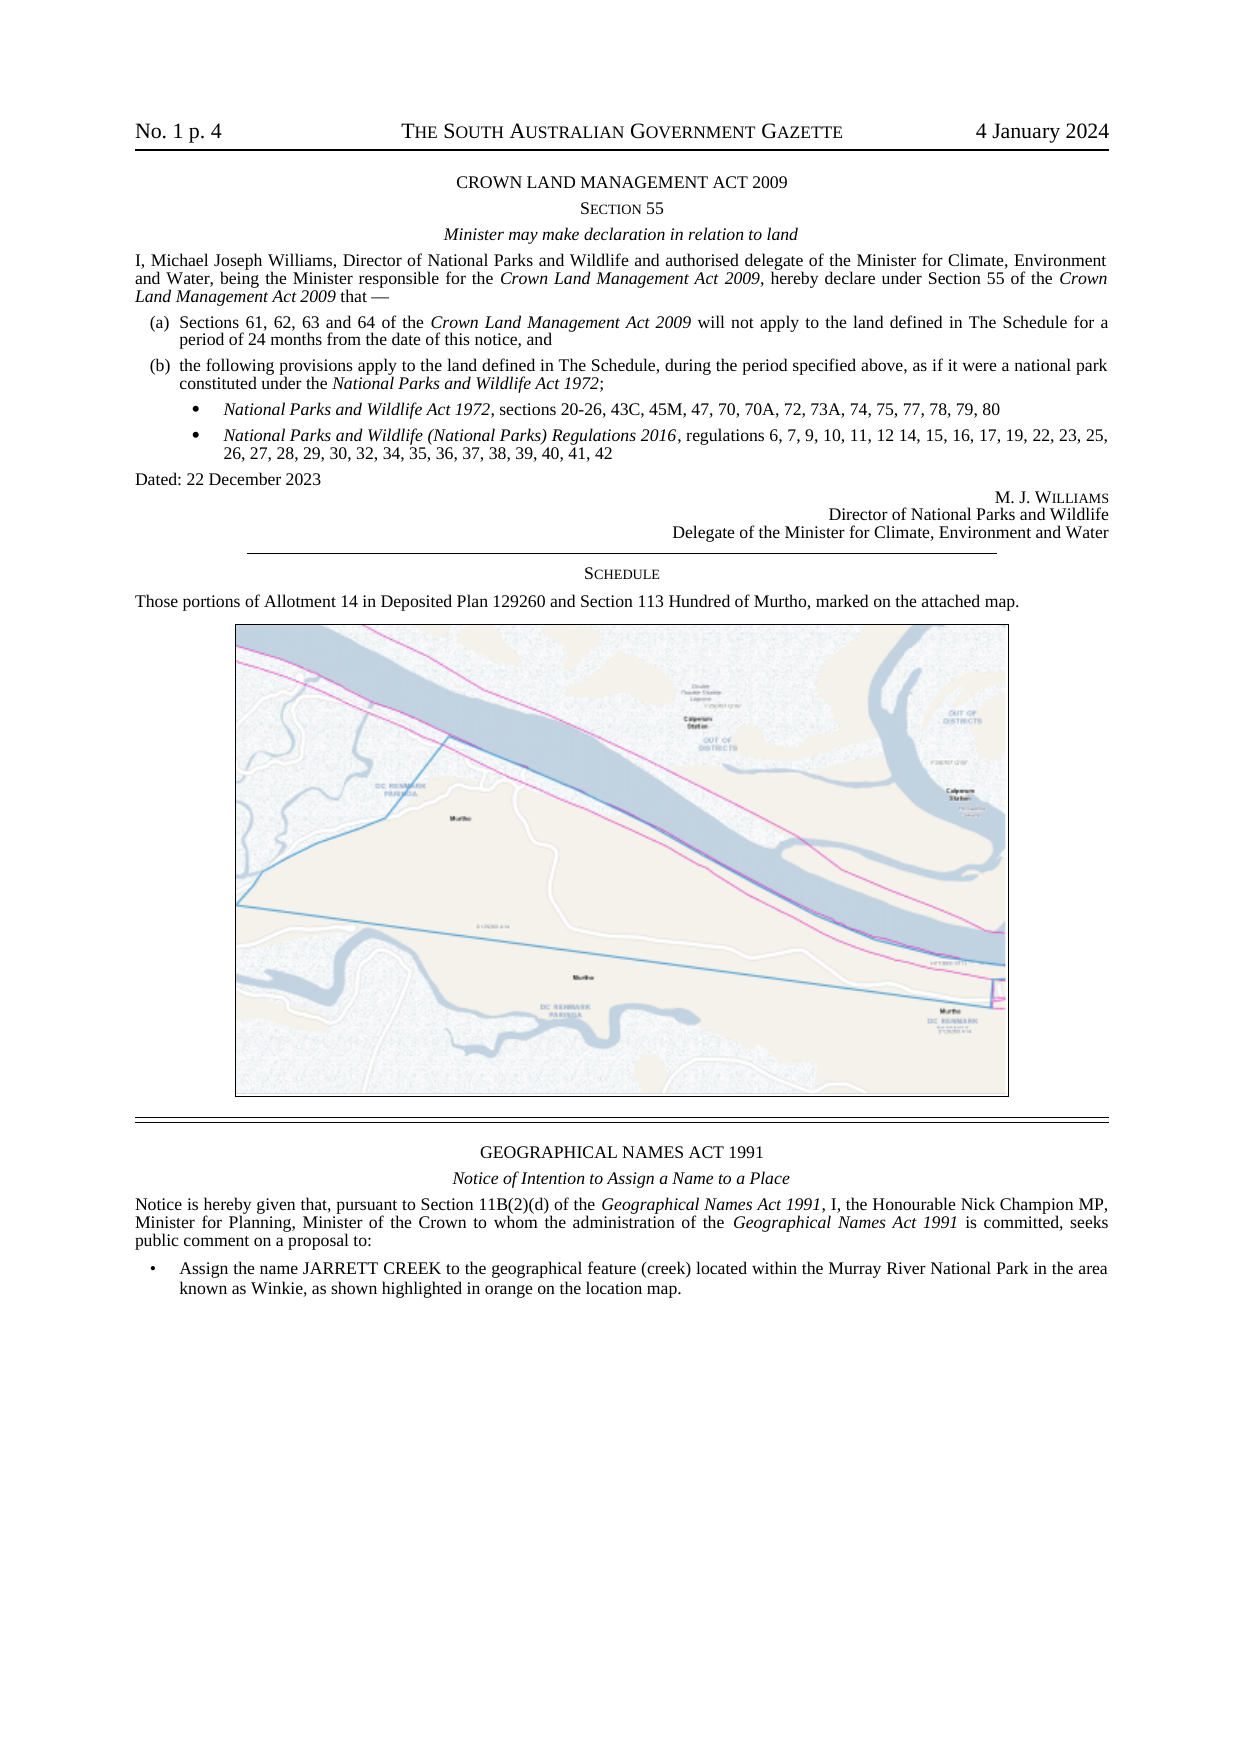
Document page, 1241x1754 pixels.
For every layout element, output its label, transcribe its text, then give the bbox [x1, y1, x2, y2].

text Section 55 [135, 200, 1109, 218]
text Dated: 22 December 2023 [135, 471, 1109, 489]
text I, Michael Joseph Williams, Director of National Parks and Wildlife and authorised delegate of the Minister for Climate, Environment and Water, being the Minister responsible for the Crown Land Management Act 2009, hereby declare under Section 55 of the Crown Land Management Act 2009 that — [135, 252, 1109, 306]
text • Assign the name JARRETT CREEK to the geographical feature (creek) located within the Murray River National Park in the area known as Winkie, as shown highlighted in orange on the location map. [149, 1258, 1109, 1298]
text Notice is hereby given that, pursuant to Section 11B(2)(d) of the Geographical Names Act 1991, I, the Honourable Nick Champion MP, Minister for Planning, Minister of the Crown to whom the administration of the Geographical Names Act 1991 is committed, seeks public comment on a proposal to: [135, 1196, 1109, 1249]
list National Parks and Wildlife Act 1972, sections 20-26, 43C, 45M, 47, 70, 70A, 72, 73A, 74, 75, 77, 78, 79, 80 [193, 401, 1109, 419]
text M. J. Williams [135, 489, 1109, 507]
text Schedule [135, 565, 1109, 583]
text Director of National Parks and Wildlife [135, 507, 1109, 524]
subtitle Geographical Names Act 1991 [135, 1144, 1109, 1162]
text Minister may make declaration in relation to land [135, 226, 1109, 244]
text (b) the following provisions apply to the land defined in The Schedule, during the period specified above, as if it were a national park constituted under the National Parks and Wildlife Act 1972; [149, 358, 1109, 393]
list National Parks and Wildlife (National Parks) Regulations 2016, regulations 6, 7, 9, 10, 11, 12 14, 15, 16, 17, 19, 22, 23, 25, 26, 27, 28, 29, 30, 32, 34, 35, 36, 37, 38, 39, 40, 41, 42 [193, 427, 1109, 463]
title Notice of Intention to Assign a Name to a Place [135, 1170, 1109, 1188]
subtitle Crown Land Management Act 2009 [135, 174, 1109, 192]
text (a) Sections 61, 62, 63 and 64 of the Crown Land Management Act 2009 will not apply to the land defined in The Schedule for a period of 24 months from the date of this notice, and [149, 314, 1109, 349]
text Delegate of the Minister for Climate, Environment and Water [135, 524, 1109, 542]
text Those portions of Allotment 14 in Deposited Plan 129260 and Section 113 Hundred of Murtho, marked on the attached map. [135, 591, 1109, 612]
picture [236, 625, 1008, 1096]
